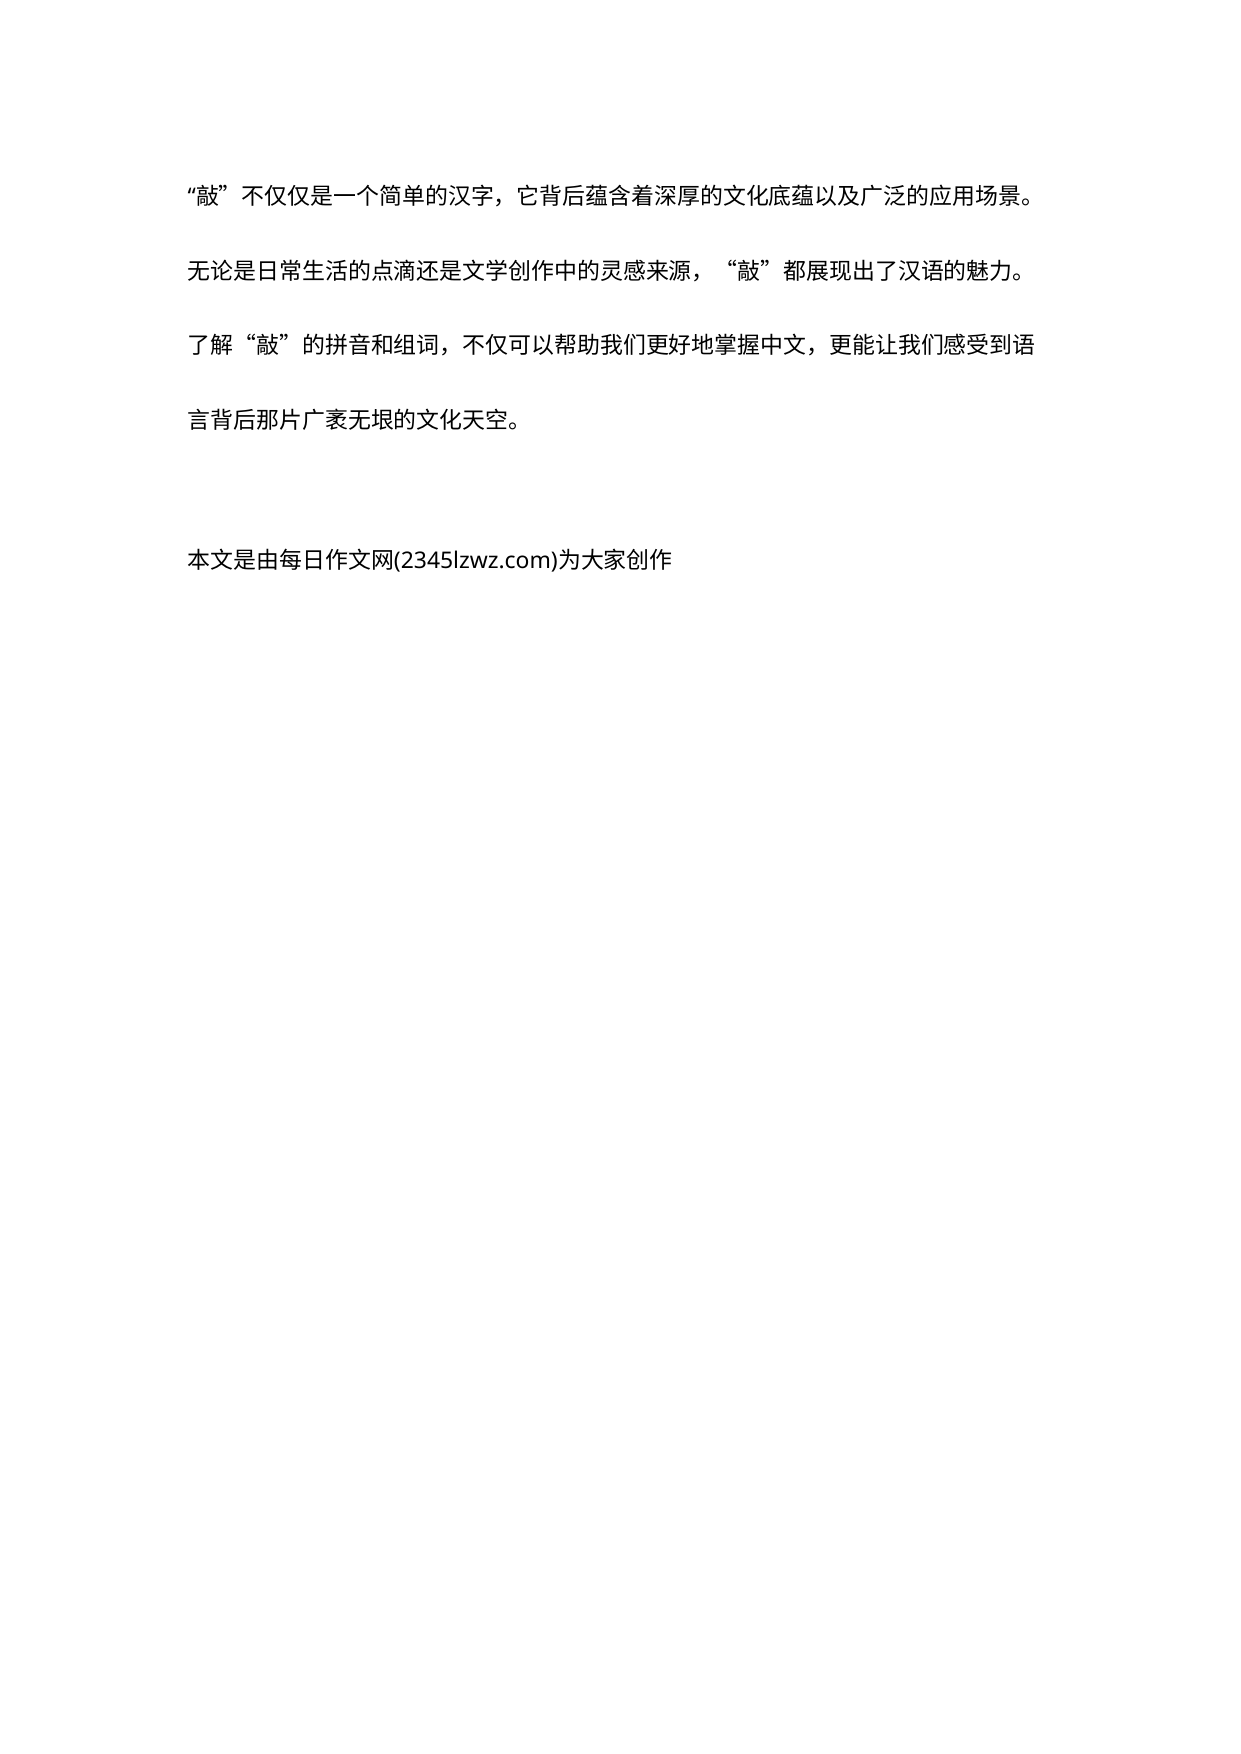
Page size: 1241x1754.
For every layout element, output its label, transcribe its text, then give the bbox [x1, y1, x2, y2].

text 本文是由每日作文网(2345lzwz.com)为大家创作 [187, 526, 1053, 591]
text “敲”不仅仅是一个简单的汉字，它背后蕴含着深厚的文化底蕴以及广泛的应用场景。无论是日常生活的点滴还是文学创作中的灵感来源，“敲”都展现出了汉语的魅力。了解“敲”的拼音和组词，不仅可以帮助我们更好地掌握中文，更能让我们感受到语言背后那片广袤无垠的文化天空。 [187, 162, 1053, 451]
